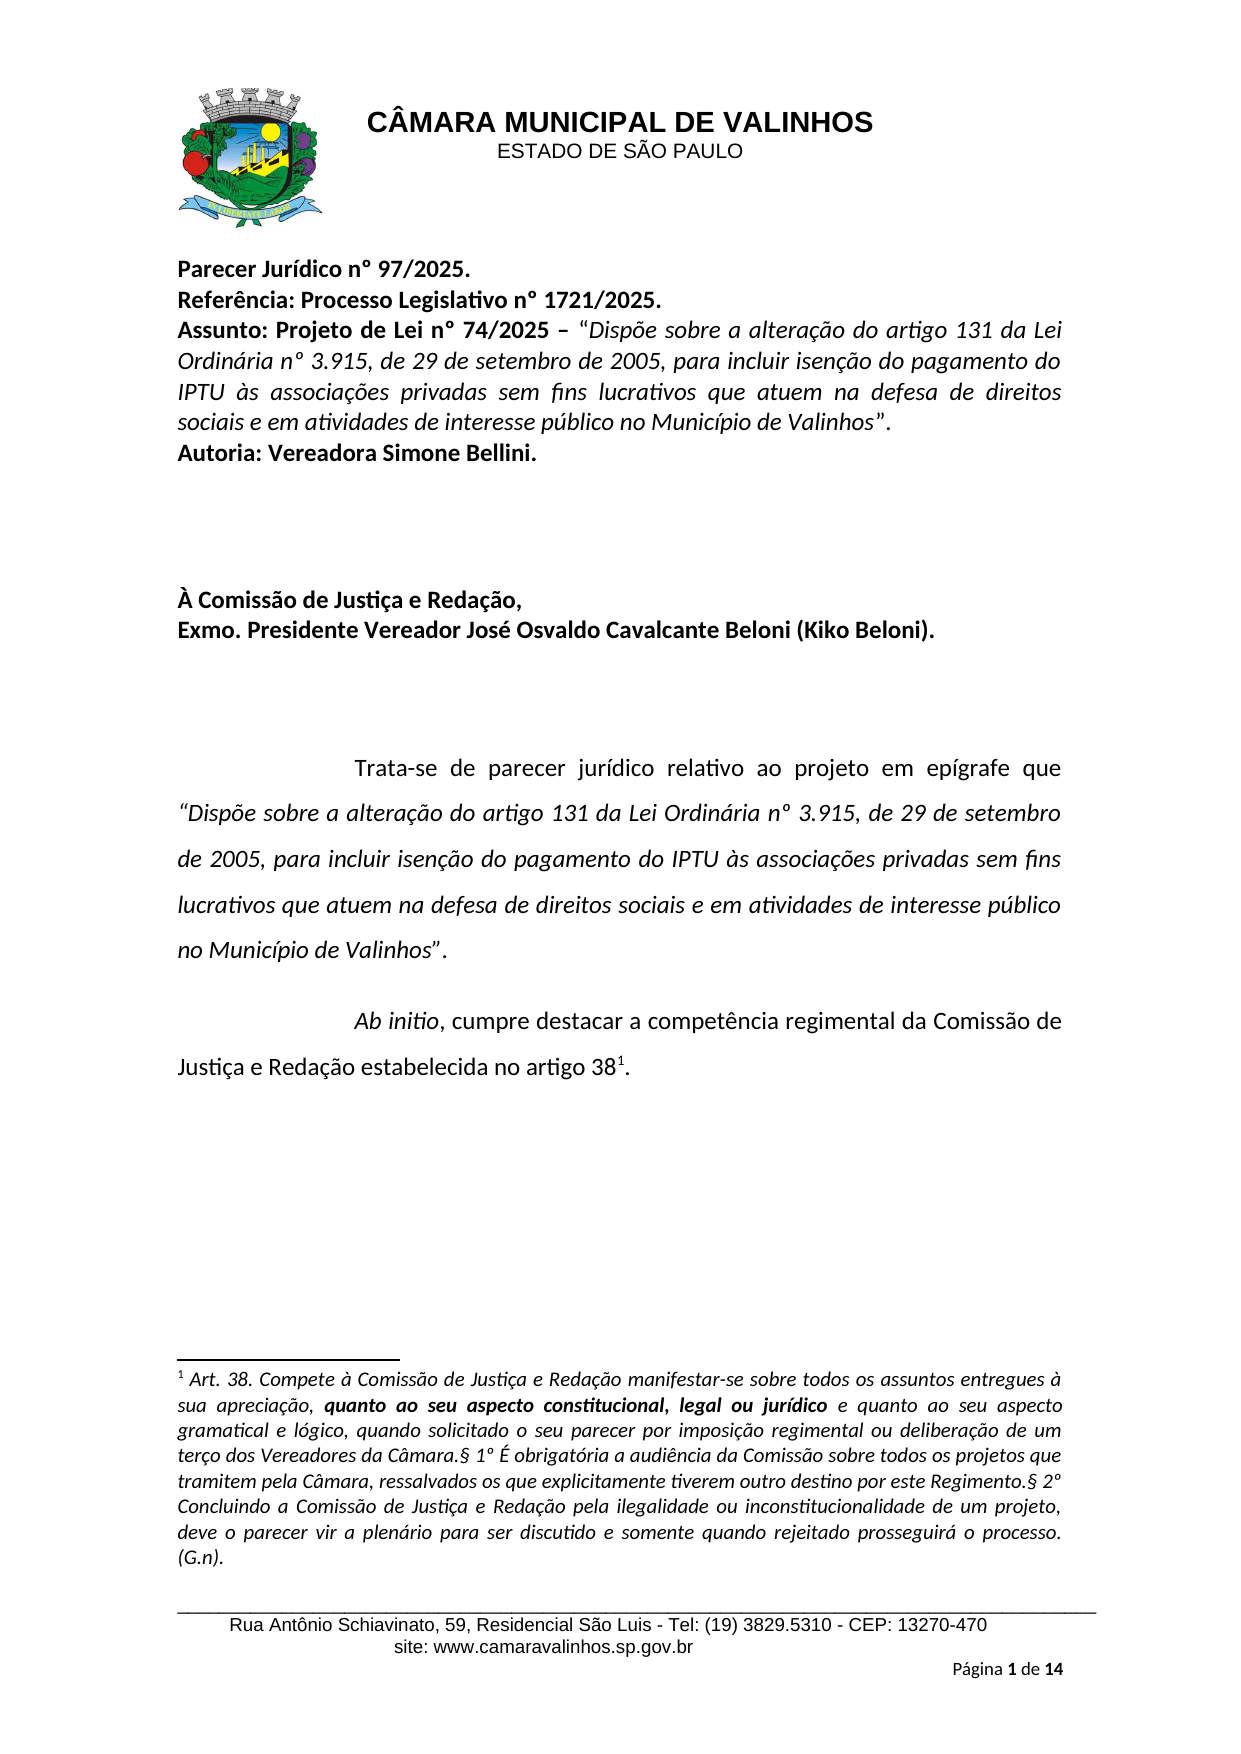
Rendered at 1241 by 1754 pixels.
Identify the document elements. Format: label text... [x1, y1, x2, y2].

text À Comissão de Justiça e Redação, [177, 584, 1063, 614]
text Parecer Jurídico nº 97/2025. [177, 253, 1063, 284]
text Assunto: Projeto de Lei nº 74/2025 – “Dispõe sobre a alteração do artigo 131 da Lei Ordinária nº 3.915, de 29 de setembro de 2005, para incluir isenção do pagamento do IPTU às associações privadas sem fins lucrativos que atuem na defesa de direitos sociais e em atividades de interesse público no Município de Valinhos”. [177, 314, 1063, 437]
text Autoria: Vereadora Simone Bellini. [177, 437, 1063, 467]
text Exmo. Presidente Vereador José Osvaldo Cavalcante Beloni (Kiko Beloni). [177, 614, 1063, 645]
picture [178, 88, 323, 228]
text Trata-se de parecer jurídico relativo ao projeto em epígrafe que “Dispõe sobre a alteração do artigo 131 da Lei Ordinária nº 3.915, de 29 de setembro de 2005, para incluir isenção do pagamento do IPTU às associações privadas sem fins lucrativos que atuem na defesa de direitos sociais e em atividades de interesse público no Município de Valinhos”. [177, 752, 1063, 965]
text Ab initio, cumpre destacar a competência regimental da Comissão de Justiça e Redação estabelecida no artigo 38. [177, 1005, 1063, 1082]
text Referência: Processo Legislativo nº 1721/2025. [177, 284, 1063, 314]
